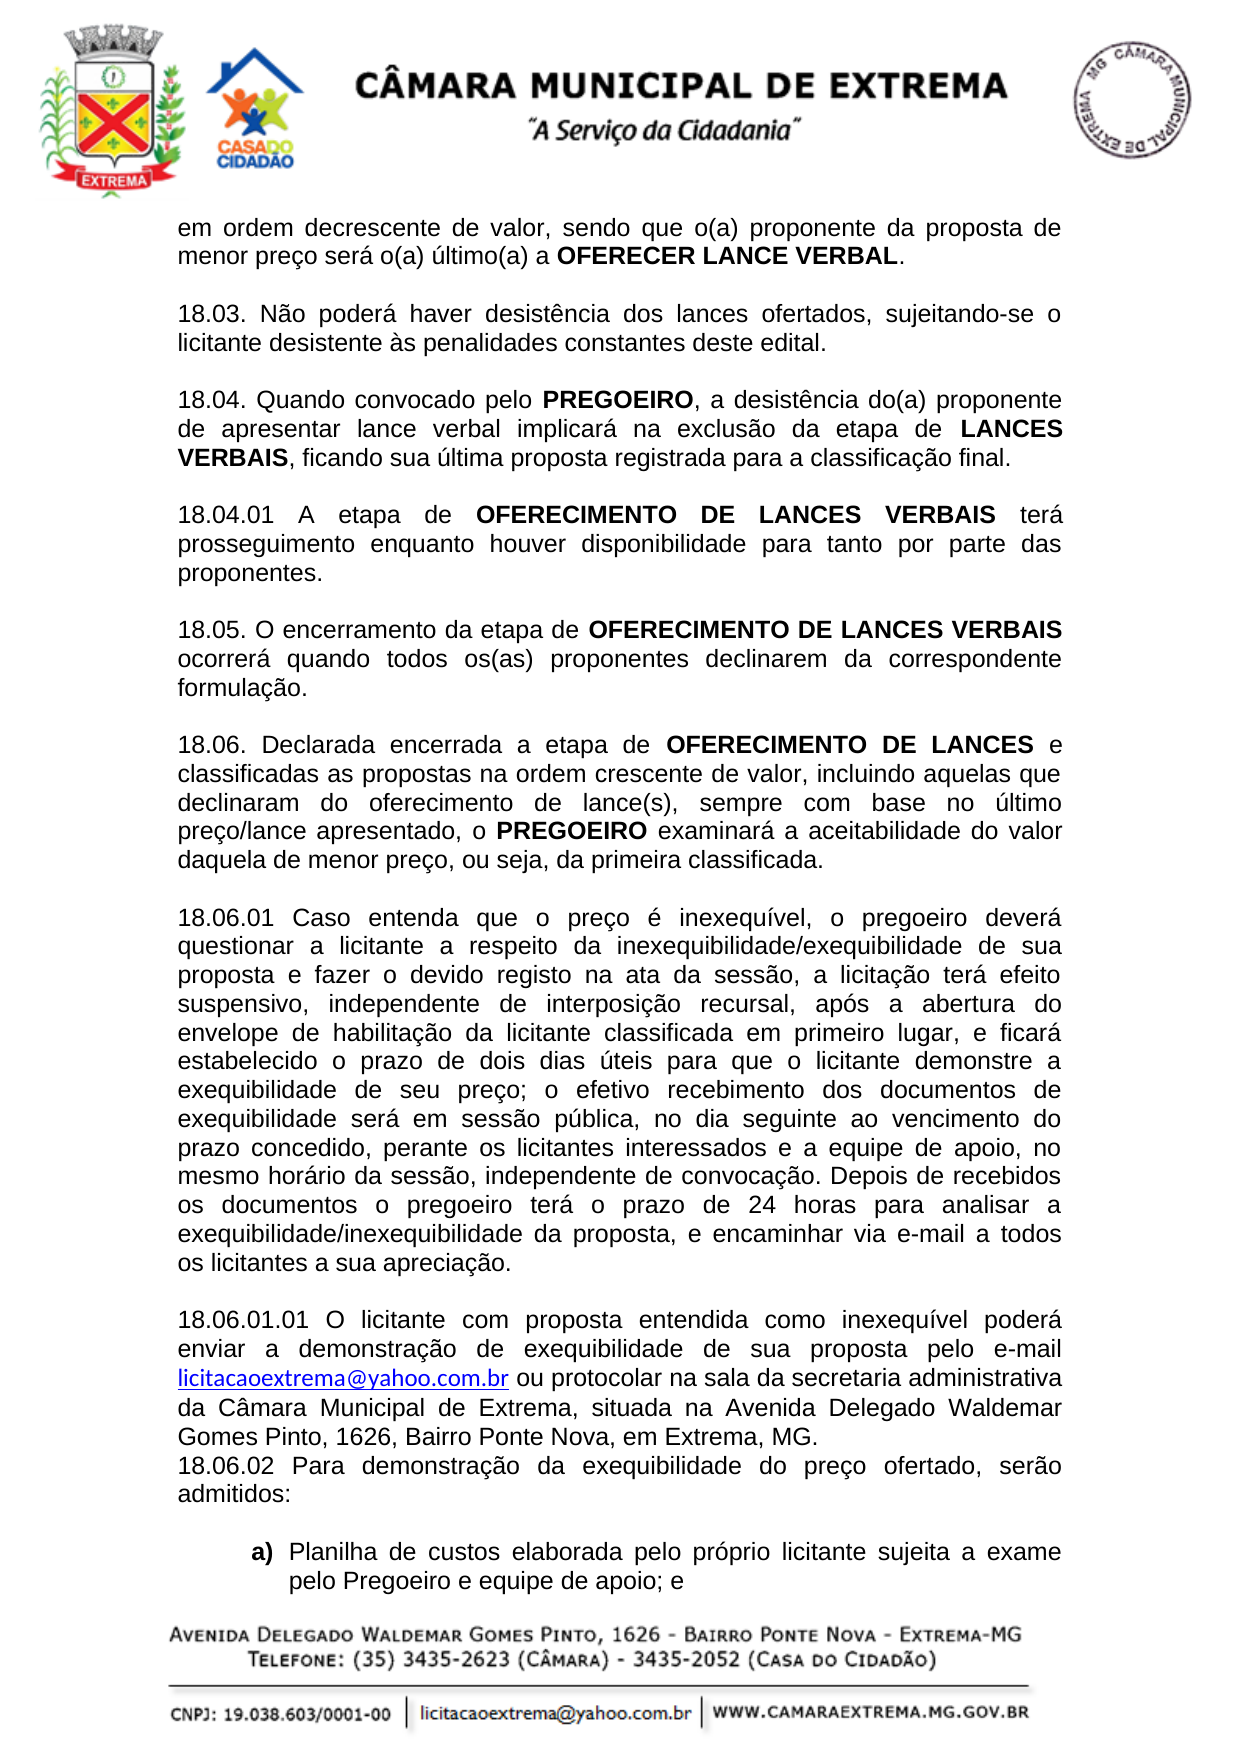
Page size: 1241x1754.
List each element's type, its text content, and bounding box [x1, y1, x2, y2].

text 18.05. O encerramento da etapa de OFERECIMENTO DE LANCES VERBAIS ocorrerá quando todos os(as) proponentes declinarem da correspondente formulação. [177, 615, 1063, 701]
picture [0, 1598, 1240, 1754]
text 18.06.02 Para demonstração da exequibilidade do preço ofertado, serão admitidos: [177, 1451, 1063, 1508]
text 18.04. Quando convocado pelo PREGOEIRO, a desistência do(a) proponente de apresentar lance verbal implicará na exclusão da etapa de LANCES VERBAIS, ficando sua última proposta registrada para a classificação final. [177, 385, 1063, 471]
text 18.06.01.01 O licitante com proposta entendida como inexequível poderá enviar a demonstração de exequibilidade de sua proposta pelo e-mail licitacaoextrema@yahoo.com.br ou protocolar na sala da secretaria administrativa da Câmara Municipal de Extrema, situada na Avenida Delegado Waldemar Gomes Pinto, 1626, Bairro Ponte Nova, em Extrema, MG. [177, 1305, 1063, 1451]
list Planilha de custos elaborada pelo próprio licitante sujeita a exame pelo Pregoeiro e equipe de apoio; e [251, 1537, 1063, 1594]
picture [0, 0, 1240, 213]
text 18.06. Declarada encerrada a etapa de OFERECIMENTO DE LANCES e classificadas as propostas na ordem crescente de valor, incluindo aquelas que declinaram do oferecimento de lance(s), sempre com base no último preço/lance apresentado, o PREGOEIRO examinará a aceitabilidade do valor daquela de menor preço, ou seja, da primeira classificada. [177, 730, 1063, 874]
text 18.04.01 A etapa de OFERECIMENTO DE LANCES VERBAIS terá prosseguimento enquanto houver disponibilidade para tanto por parte das proponentes. [177, 500, 1063, 586]
text 18.06.01 Caso entenda que o preço é inexequível, o pregoeiro deverá questionar a licitante a respeito da inexequibilidade/exequibilidade de sua proposta e fazer o devido registo na ata da sessão, a licitação terá efeito suspensivo, independente de interposição recursal, após a abertura do envelope de habilitação da licitante classificada em primeiro lugar, e ficará estabelecido o prazo de dois dias úteis para que o licitante demonstre a exequibilidade de seu preço; o efetivo recebimento dos documentos de exequibilidade será em sessão pública, no dia seguinte ao vencimento do prazo concedido, perante os licitantes interessados e a equipe de apoio, no mesmo horário da sessão, independente de convocação. Depois de recebidos os documentos o pregoeiro terá o prazo de 24 horas para analisar a exequibilidade/inexequibilidade da proposta, e encaminhar via e-mail a todos os licitantes a sua apreciação. [177, 903, 1063, 1276]
text 18.03. Não poderá haver desistência dos lances ofertados, sujeitando-se o licitante desistente às penalidades constantes deste edital. [177, 299, 1063, 356]
